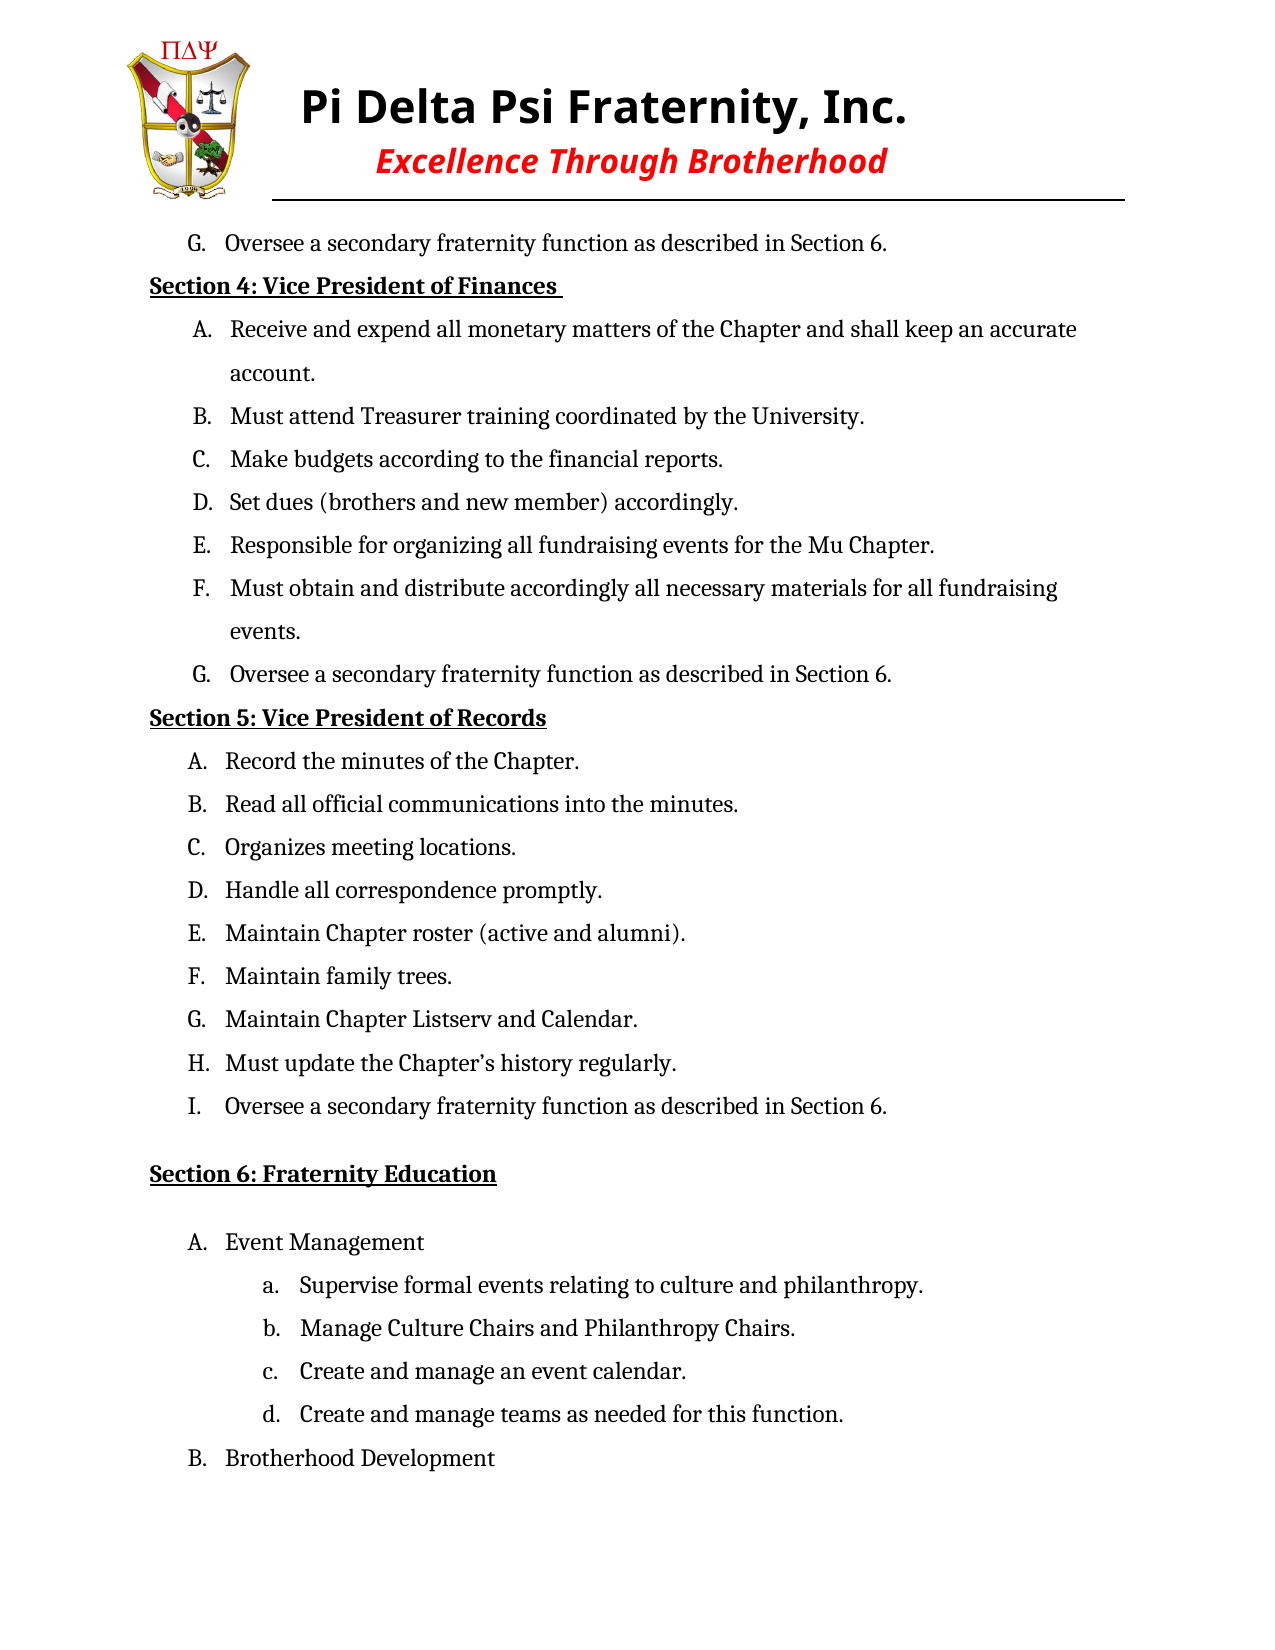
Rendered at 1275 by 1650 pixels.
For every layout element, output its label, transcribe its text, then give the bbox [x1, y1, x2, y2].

list Create and manage an event calendar. [262, 1357, 1125, 1386]
list Oversee a secondary fraternity function as described in Section 6. [192, 660, 1125, 689]
list Event Management [187, 1228, 1125, 1257]
list Maintain family trees. [187, 962, 1125, 991]
list Must obtain and distribute accordingly all necessary materials for all fundraising events. [192, 574, 1125, 646]
list Section 5: Vice President of Records [150, 703, 1125, 732]
text Section 6: Fraternity Education [150, 1160, 1125, 1188]
list Responsible for organizing all fundraising events for the Mu Chapter. [192, 531, 1125, 560]
list Must attend Treasurer training coordinated by the University. [192, 402, 1125, 430]
list Maintain Chapter Listserv and Calendar. [187, 1005, 1125, 1034]
list Read all official communications into the minutes. [187, 790, 1125, 818]
list Set dues (brothers and new member) accordingly. [192, 488, 1125, 517]
list Manage Culture Chairs and Philanthropy Chairs. [262, 1314, 1125, 1343]
list Record the minutes of the Chapter. [187, 747, 1125, 775]
list Must update the Chapter’s history regularly. [187, 1048, 1125, 1077]
list Supervise formal events relating to culture and philanthropy. [262, 1271, 1125, 1300]
list Organizes meeting locations. [187, 833, 1125, 862]
list Make budgets according to the financial reports. [192, 445, 1125, 473]
list Oversee a secondary fraternity function as described in Section 6. [187, 1092, 1125, 1120]
list Create and manage teams as needed for this function. [262, 1400, 1125, 1429]
list Handle all correspondence promptly. [187, 876, 1125, 905]
picture [120, 34, 258, 204]
list Receive and expend all monetary matters of the Chapter and shall keep an accurate account. [192, 315, 1125, 387]
list Brotherhood Development [187, 1443, 1125, 1472]
list Section 4: Vice President of Finances [150, 272, 1125, 301]
list Oversee a secondary fraternity function as described in Section 6. [187, 229, 1125, 258]
list Maintain Chapter roster (active and alumni). [187, 919, 1125, 948]
